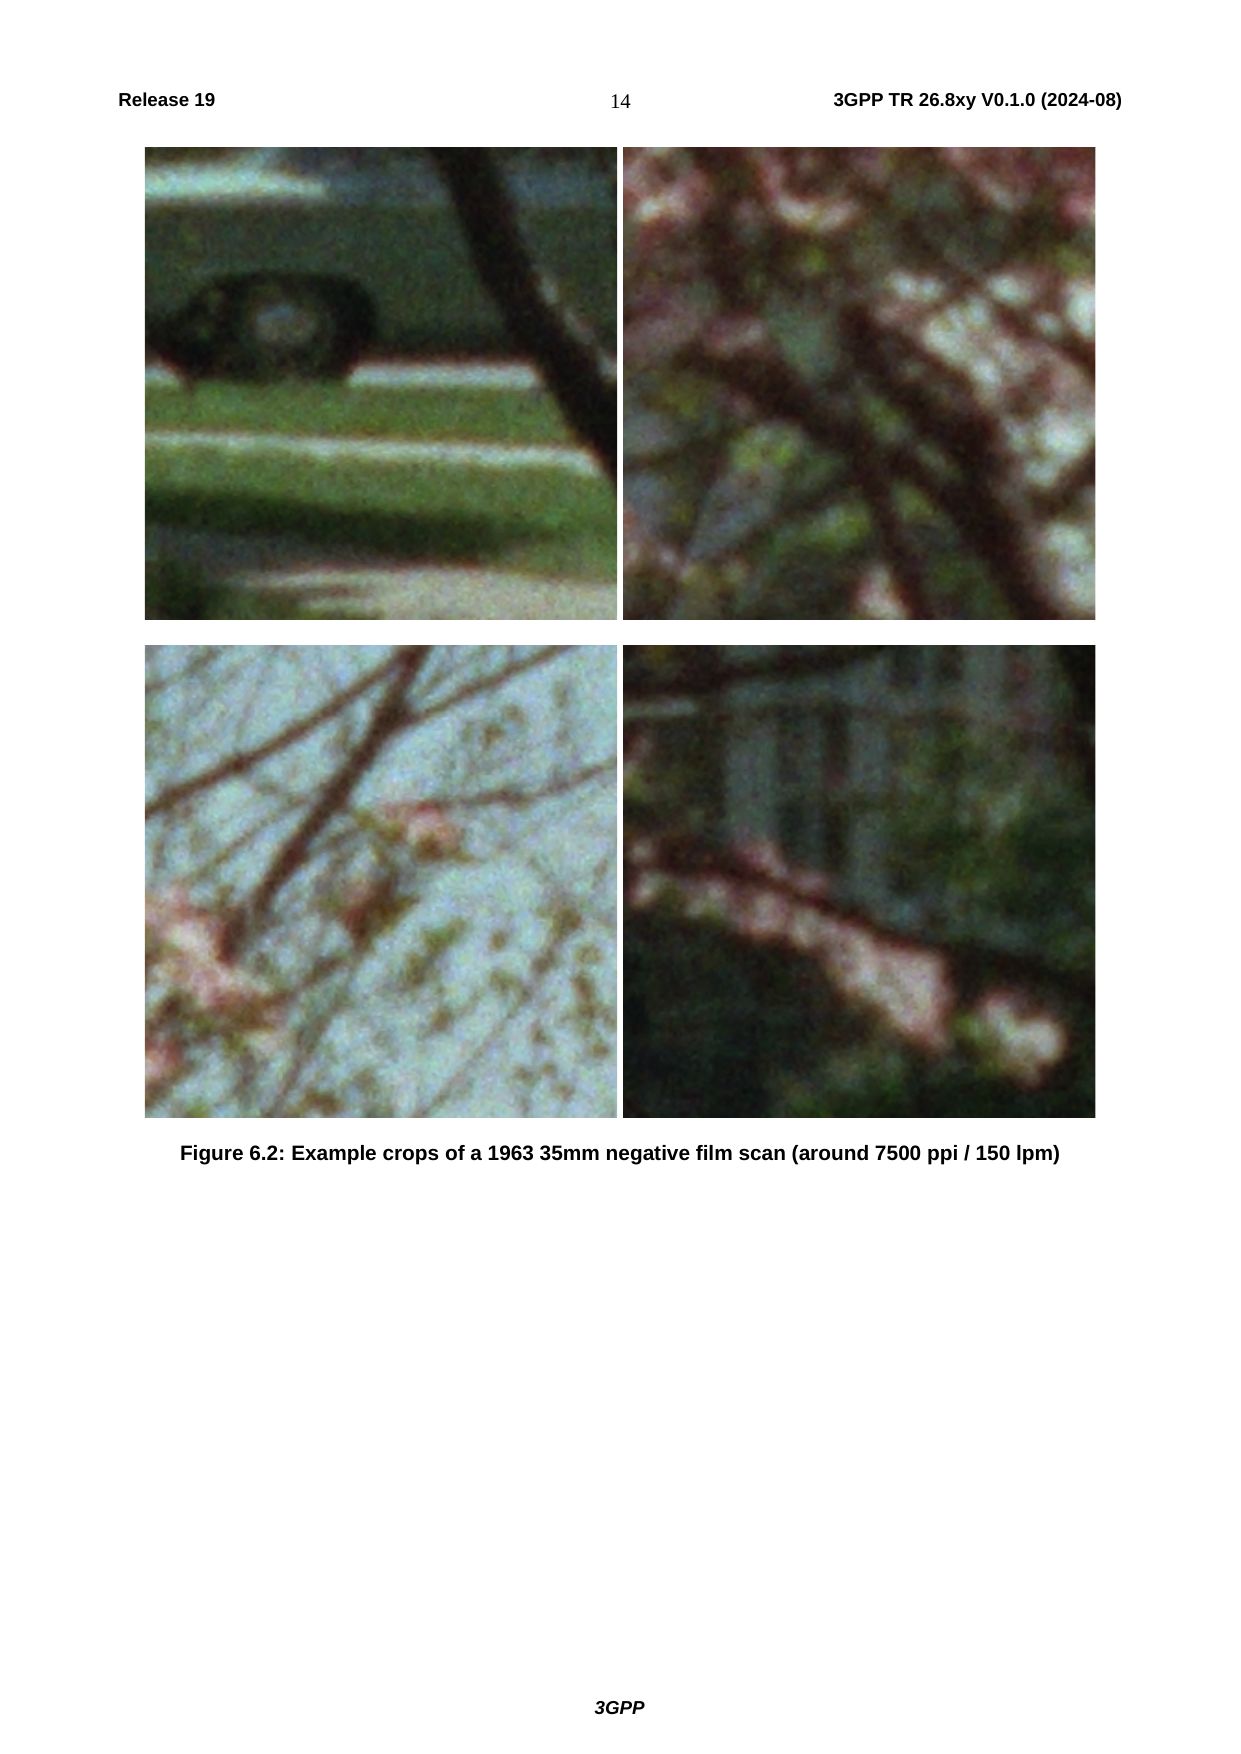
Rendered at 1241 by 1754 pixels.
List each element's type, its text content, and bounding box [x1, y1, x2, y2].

picture [623, 147, 1096, 620]
picture [144, 147, 618, 620]
text Figure 6.2: Example crops of a 1963 35mm negative film scan (around 7500 ppi / 150 lpm) [118, 1140, 1122, 1164]
picture [623, 645, 1096, 1118]
picture [144, 645, 618, 1118]
